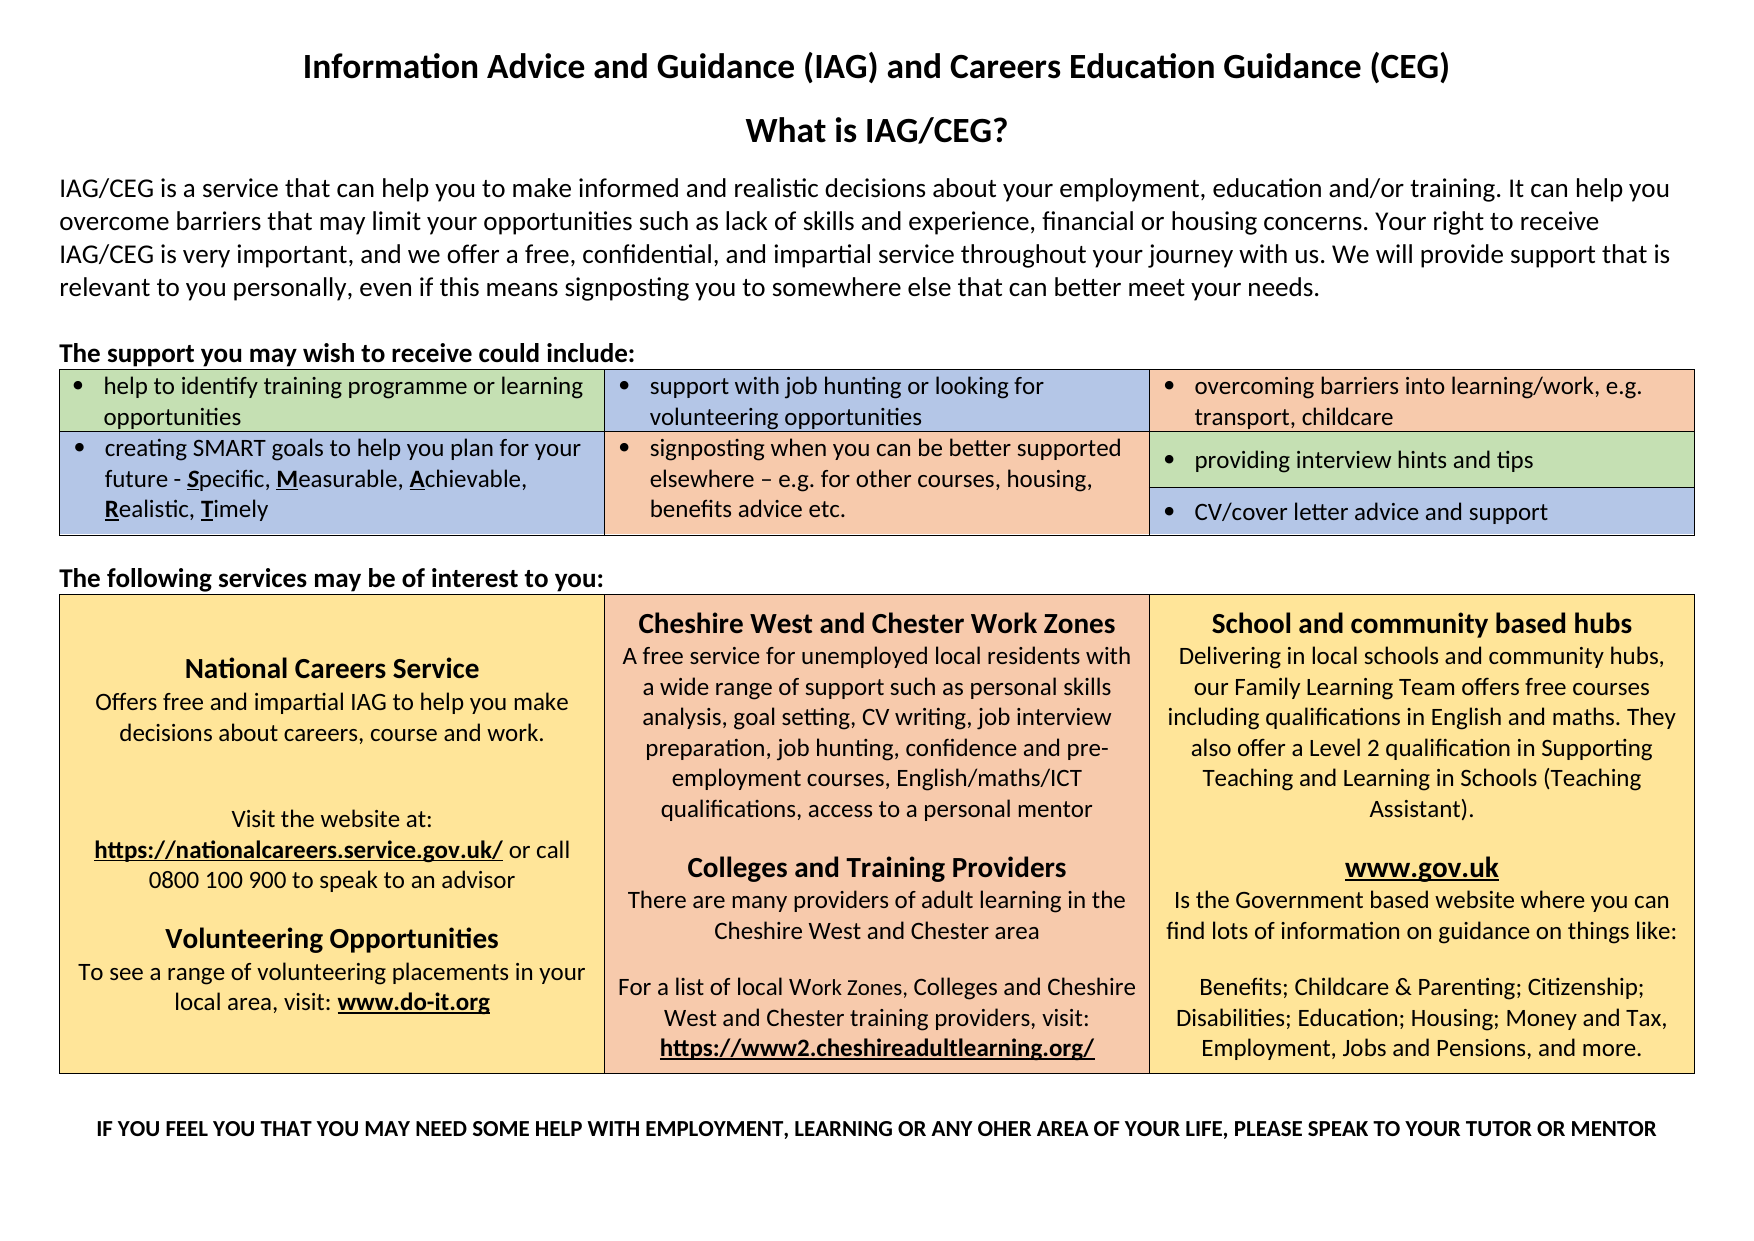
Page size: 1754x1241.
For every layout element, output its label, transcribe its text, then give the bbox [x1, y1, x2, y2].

table_cell signposting when you can be better supported elsewhere – e.g. for other courses, housing, benefits advice etc. [605, 432, 1149, 534]
text IAG/CEG is a service that can help you to make informed and realistic decisions about your employment, education and/or training. It can help you overcome barriers that may limit your opportunities such as lack of skills and experience, financial or housing concerns. Your right to receive IAG/CEG is very important, and we offer a free, confidential, and impartial service throughout your journey with us. We will provide support that is relevant to you personally, even if this means signposting you to somewhere else that can better meet your needs. [59, 171, 1695, 303]
table_cell creating SMART goals to help you plan for your future - Specific, Measurable, Achievable, Realistic, Timely [60, 432, 604, 534]
table_header School and community based hubs Delivering in local schools and community hubs, our Family Learning Team offers free courses including qualifications in English and maths. They also offer a Level 2 qualification in Supporting Teaching and Learning in Schools (Teaching Assistant). www.gov.uk Is the Government based website where you can find lots of information on guidance on things like: Benefits; Childcare & Parenting; Citizenship; Disabilities; Education; Housing; Money and Tax, Employment, Jobs and Pensions, and more. [1150, 595, 1694, 1073]
table_cell CV/cover letter advice and support [1150, 488, 1694, 534]
text The support you may wish to receive could include: [59, 336, 1695, 369]
table_header National Careers Service Offers free and impartial IAG to help you make decisions about careers, course and work. Visit the website at: https://nationalcareers.service.gov.uk/ or call 0800 100 900 to speak to an advisor Volunteering Opportunities To see a range of volunteering placements in your local area, visit: www.do-it.org [60, 595, 604, 1073]
table_header overcoming barriers into learning/work, e.g. transport, childcare [1150, 370, 1694, 431]
text IF YOU FEEL YOU THAT YOU MAY NEED SOME HELP WITH EMPLOYMENT, LEARNING OR ANY OHER AREA OF YOUR LIFE, PLEASE SPEAK TO YOUR TUTOR OR MENTOR [59, 1114, 1695, 1142]
table_cell providing interview hints and tips [1150, 432, 1694, 487]
table_header Cheshire West and Chester Work Zones A free service for unemployed local residents with a wide range of support such as personal skills analysis, goal setting, CV writing, job interview preparation, job hunting, confidence and pre-employment courses, English/maths/ICT qualifications, access to a personal mentor Colleges and Training Providers There are many providers of adult learning in the Cheshire West and Chester area For a list of local Work Zones, Colleges and Cheshire West and Chester training providers, visit: https://www2.cheshireadultlearning.org/ [605, 595, 1149, 1073]
table_header support with job hunting or looking for volunteering opportunities [605, 370, 1149, 431]
text The following services may be of interest to you: [59, 561, 1695, 594]
table_header help to identify training programme or learning opportunities [60, 370, 604, 431]
text Information Advice and Guidance (IAG) and Careers Education Guidance (CEG) [59, 44, 1695, 88]
text What is IAG/CEG? [59, 108, 1695, 151]
